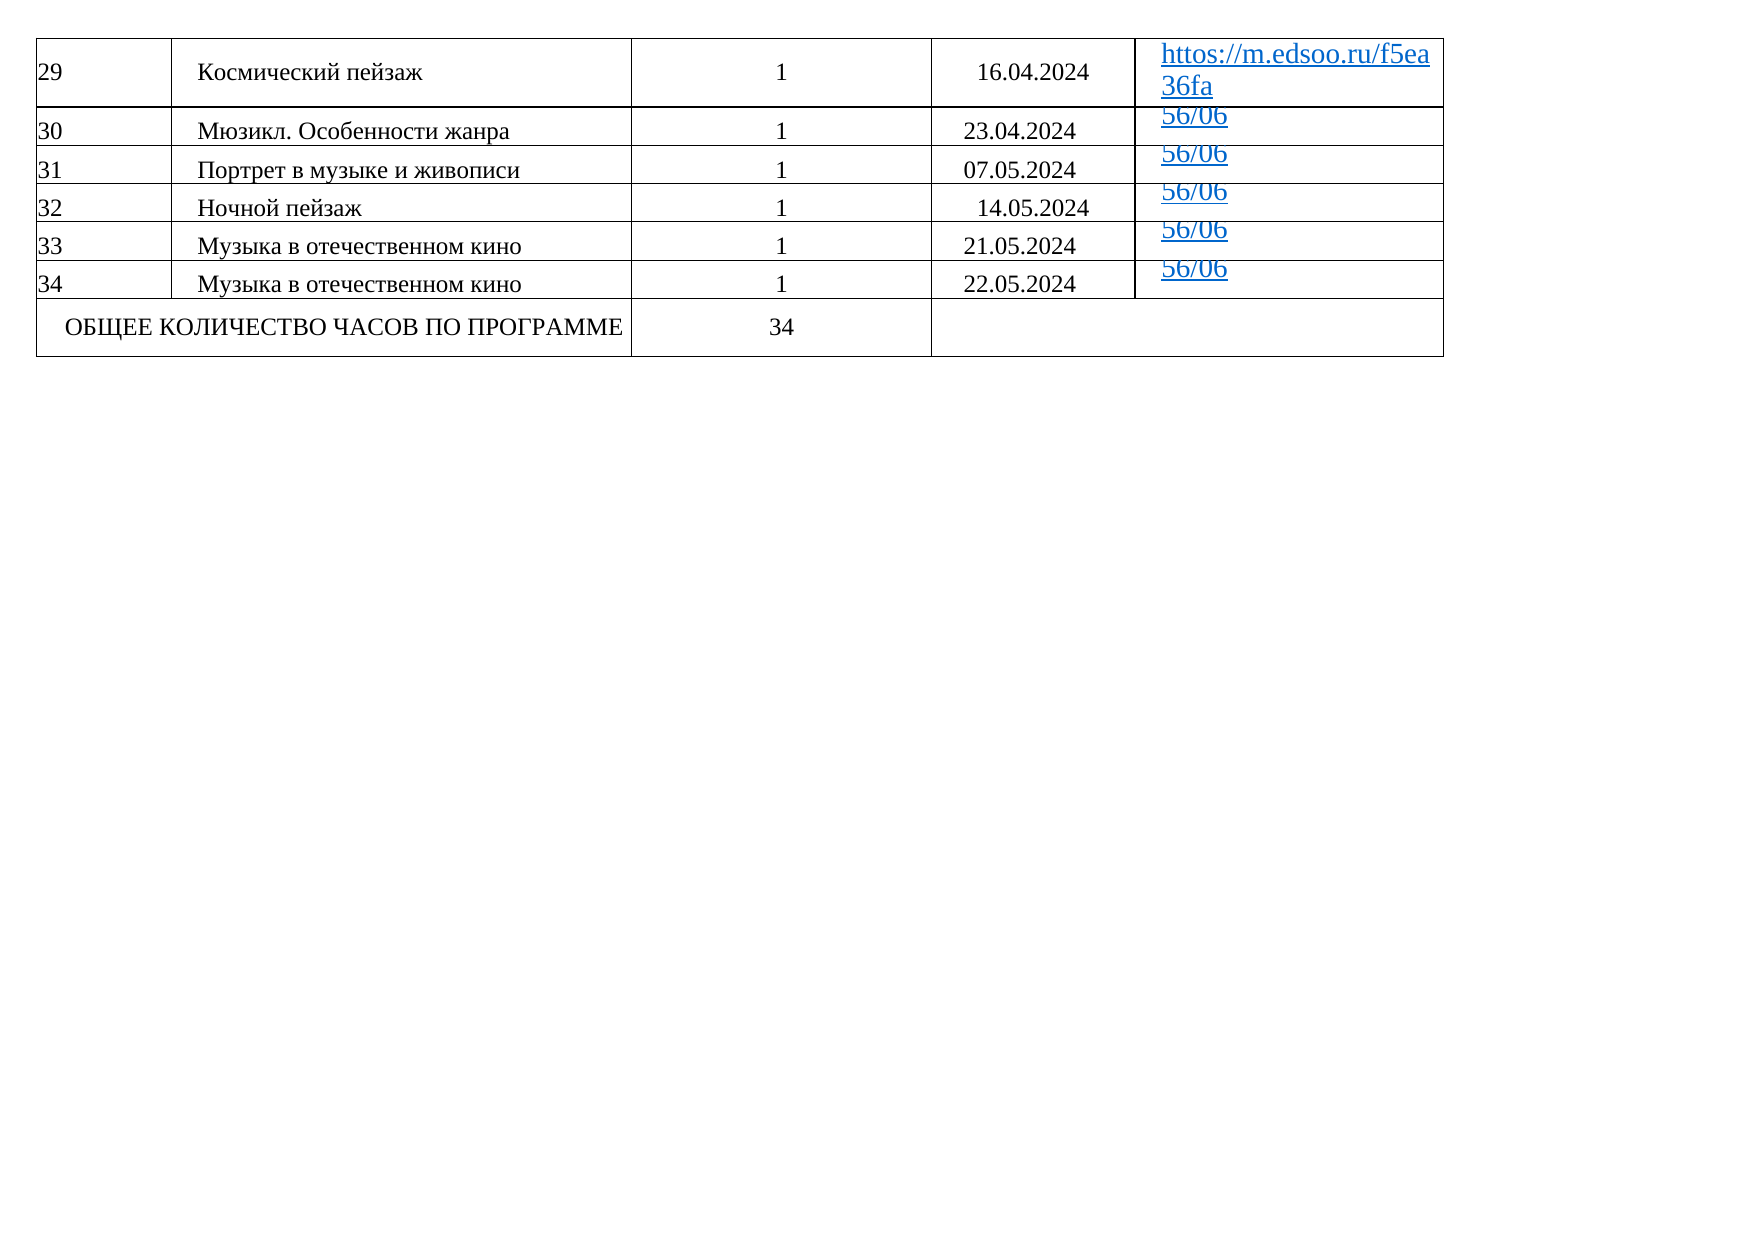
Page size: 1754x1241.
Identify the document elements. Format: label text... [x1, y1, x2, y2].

table_cell https://lesson.edu.ru/56/06 [1136, 108, 1443, 144]
table_cell 07.05.2024 [932, 146, 1134, 183]
table_cell 34 [37, 261, 171, 298]
table_header Космический пейзаж [172, 39, 631, 106]
table_cell 30 [37, 108, 171, 144]
table_cell 14.05.2024 [932, 184, 1134, 221]
table_cell 22.05.2024 [932, 261, 1134, 298]
table_cell Портрет в музыке и живописи [172, 146, 631, 183]
table_cell 1 [632, 184, 931, 221]
table_cell 1 [632, 146, 931, 183]
table_cell 31 [37, 146, 171, 183]
table_cell https://lesson.edu.ru/56/06 [1136, 146, 1443, 183]
table_cell 32 [37, 184, 171, 221]
table_cell Музыка в отечественном кино [172, 222, 631, 259]
table_cell 33 [37, 222, 171, 259]
table_cell 1 [632, 222, 931, 259]
table_cell Мюзикл. Особенности жанра [172, 108, 631, 144]
table_cell [932, 299, 1443, 356]
table_cell 1 [632, 261, 931, 298]
table_cell https://lesson.edu.ru/56/06 [1136, 261, 1443, 298]
table_cell ОБЩЕЕ КОЛИЧЕСТВО ЧАСОВ ПО ПРОГРАММЕ [37, 299, 631, 356]
table_cell 1 [632, 108, 931, 144]
table_header 29 [37, 39, 171, 106]
table_cell 23.04.2024 [932, 108, 1134, 144]
table_cell https://lesson.edu.ru/56/06 [1136, 222, 1443, 259]
table_header Библиотека ЦОК httos://m.edsoo.ru/f5ea36fa [1136, 39, 1443, 106]
table_cell 21.05.2024 [932, 222, 1134, 259]
table_cell Музыка в отечественном кино [172, 261, 631, 298]
table_cell Ночной пейзаж [172, 184, 631, 221]
table_header 16.04.2024 [932, 39, 1134, 106]
table_cell https://lesson.edu.ru/56/06 [1136, 184, 1443, 221]
table_cell 34 [632, 299, 931, 356]
table_header 1 [632, 39, 931, 106]
